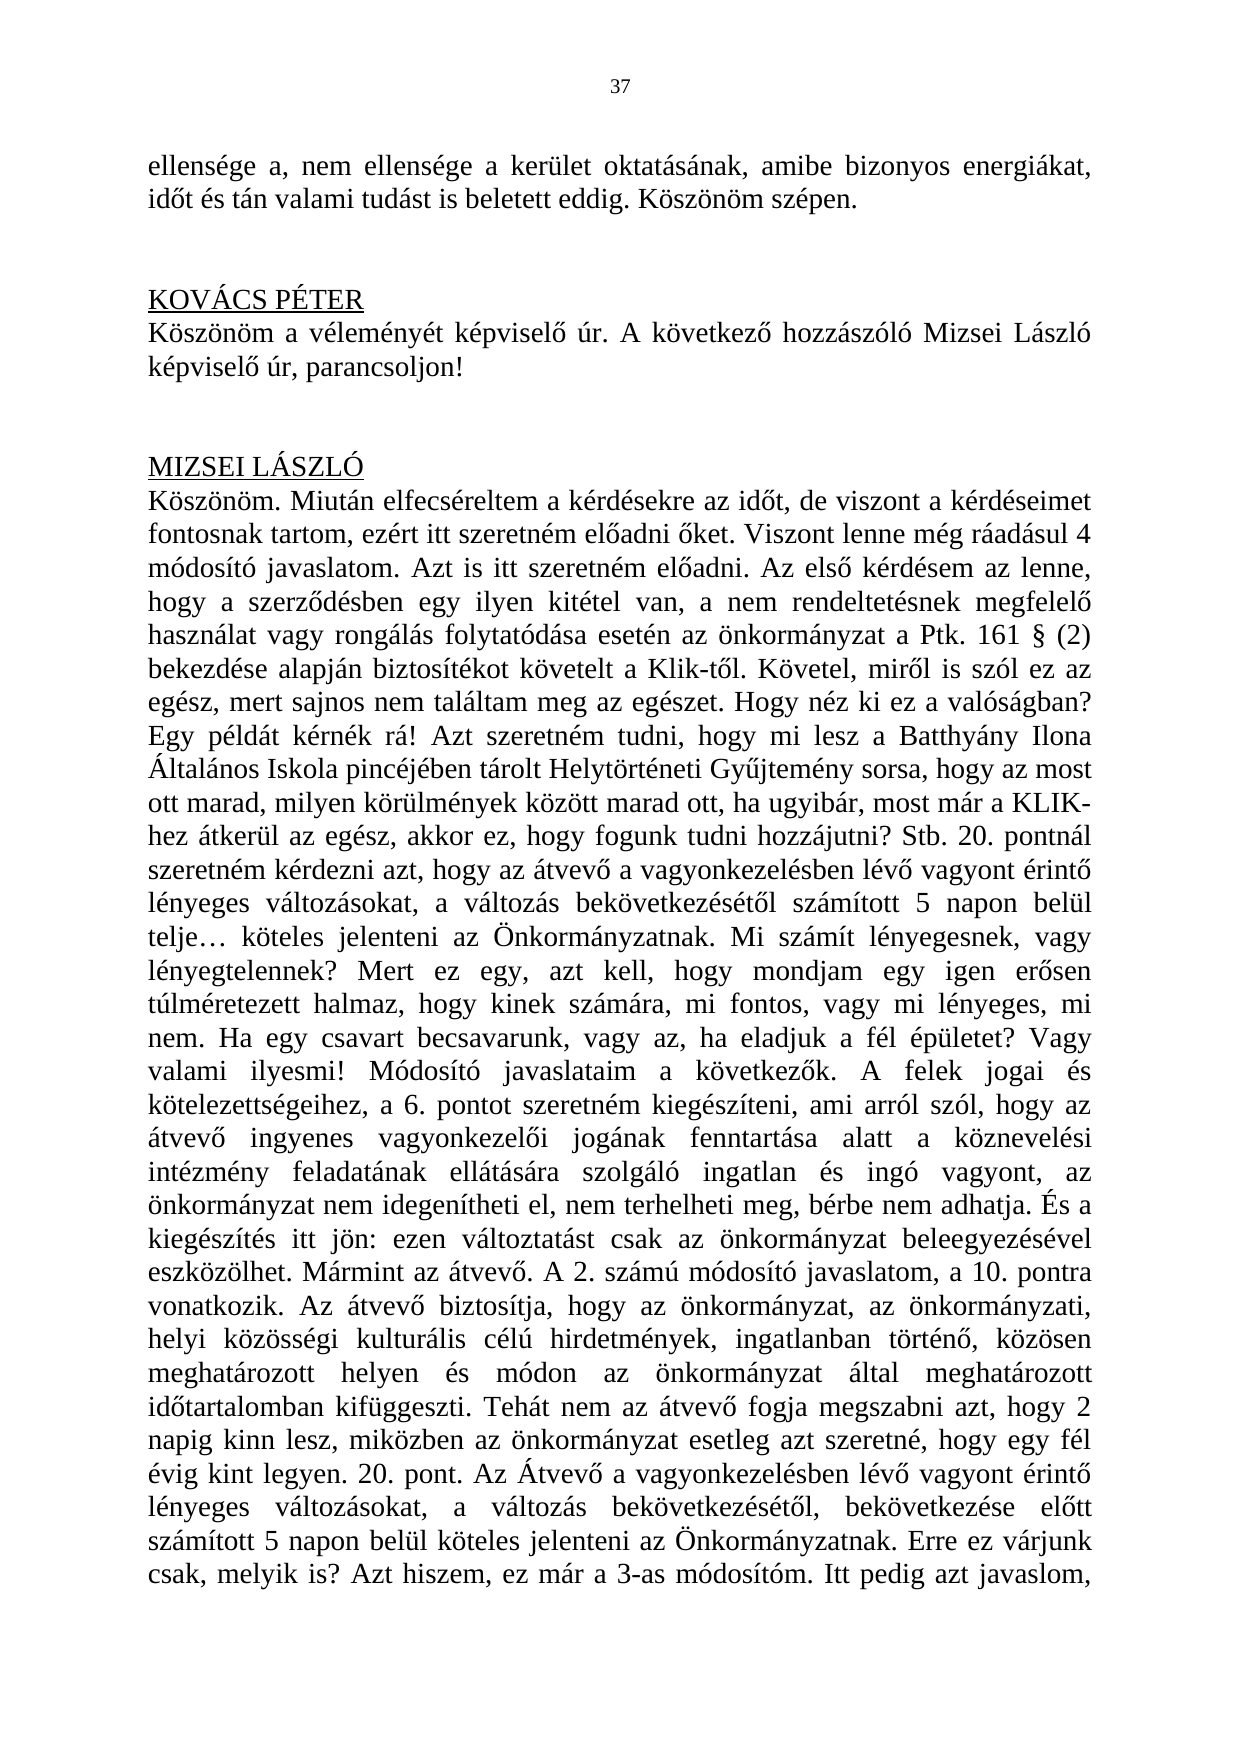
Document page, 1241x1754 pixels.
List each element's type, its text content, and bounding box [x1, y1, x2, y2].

text Köszönöm a véleményét képviselő úr. A következő hozzászóló Mizsei László képviselő úr, parancsoljon! [148, 315, 1093, 382]
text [148, 483, 1093, 1590]
text KOVÁCS PÉTER [148, 282, 1093, 315]
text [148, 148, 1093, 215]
text MIZSEI LÁSZLÓ [148, 449, 1093, 483]
